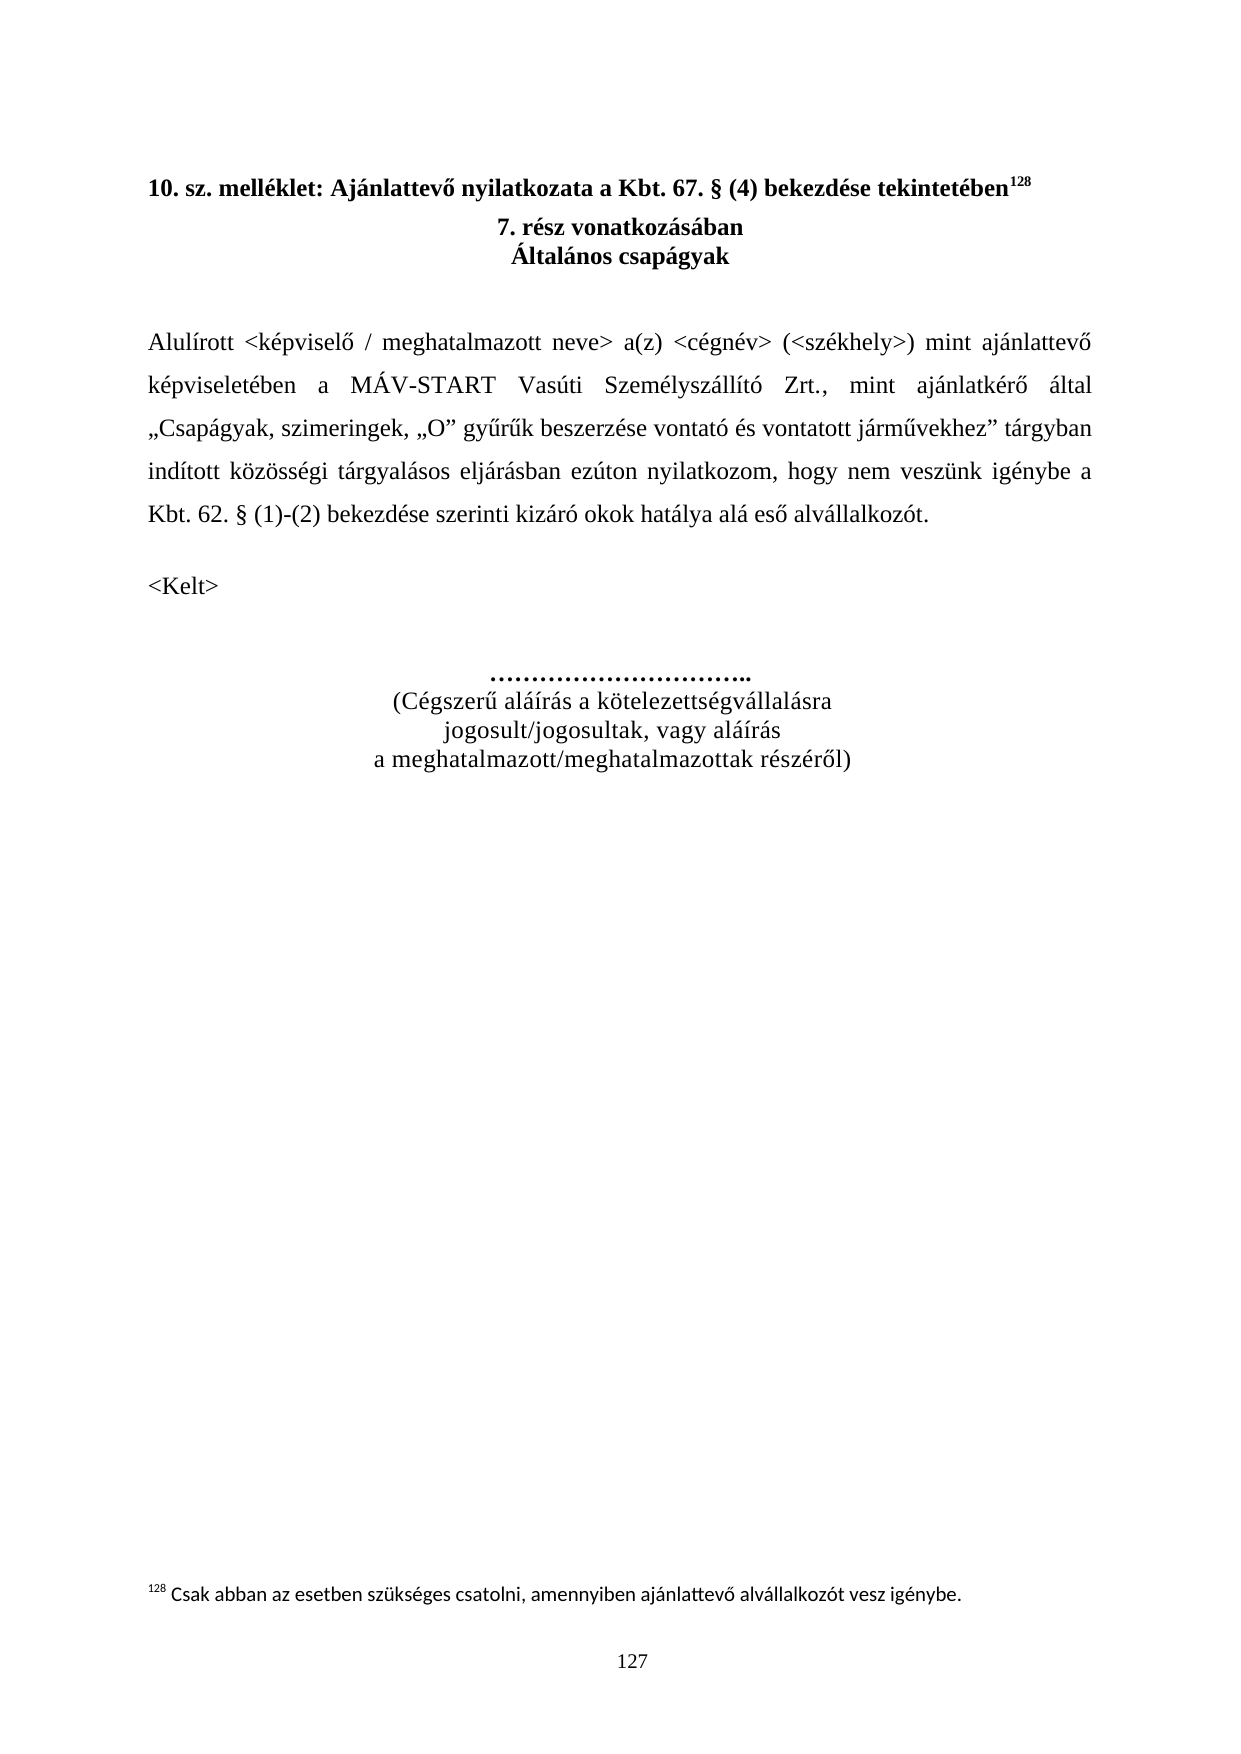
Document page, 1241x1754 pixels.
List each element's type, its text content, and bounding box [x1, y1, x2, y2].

text <Kelt> [148, 571, 1092, 600]
text jogosult/jogosultak, vagy aláírás [148, 715, 1078, 744]
text Alulírott <képviselő / meghatalmazott neve> a(z) <cégnév> (<székhely>) mint ajánlattevő képviseletében a MÁV-START Vasúti Személyszállító Zrt., mint ajánlatkérő által „Csapágyak, szimeringek, „O” gyűrűk beszerzése vontató és vontatott járművekhez” tárgyban indított közösségi tárgyalásos eljárásban ezúton nyilatkozom, hogy nem veszünk igénybe a Kbt. 62. § (1)-(2) bekezdése szerinti kizáró okok hatálya alá eső alvállalkozót. [148, 327, 1092, 528]
text ………………………….. [148, 658, 1092, 686]
text Általános csapágyak [148, 241, 1092, 269]
text a meghatalmazott/meghatalmazottak részéről) [148, 744, 1078, 773]
text (Cégszerű aláírás a kötelezettségvállalásra [148, 686, 1078, 715]
text 7. rész vonatkozásában [148, 212, 1092, 241]
subtitle 10. sz. melléklet: Ajánlattevő nyilatkozata a Kbt. 67. § (4) bekezdése tekintetében [148, 173, 1092, 201]
